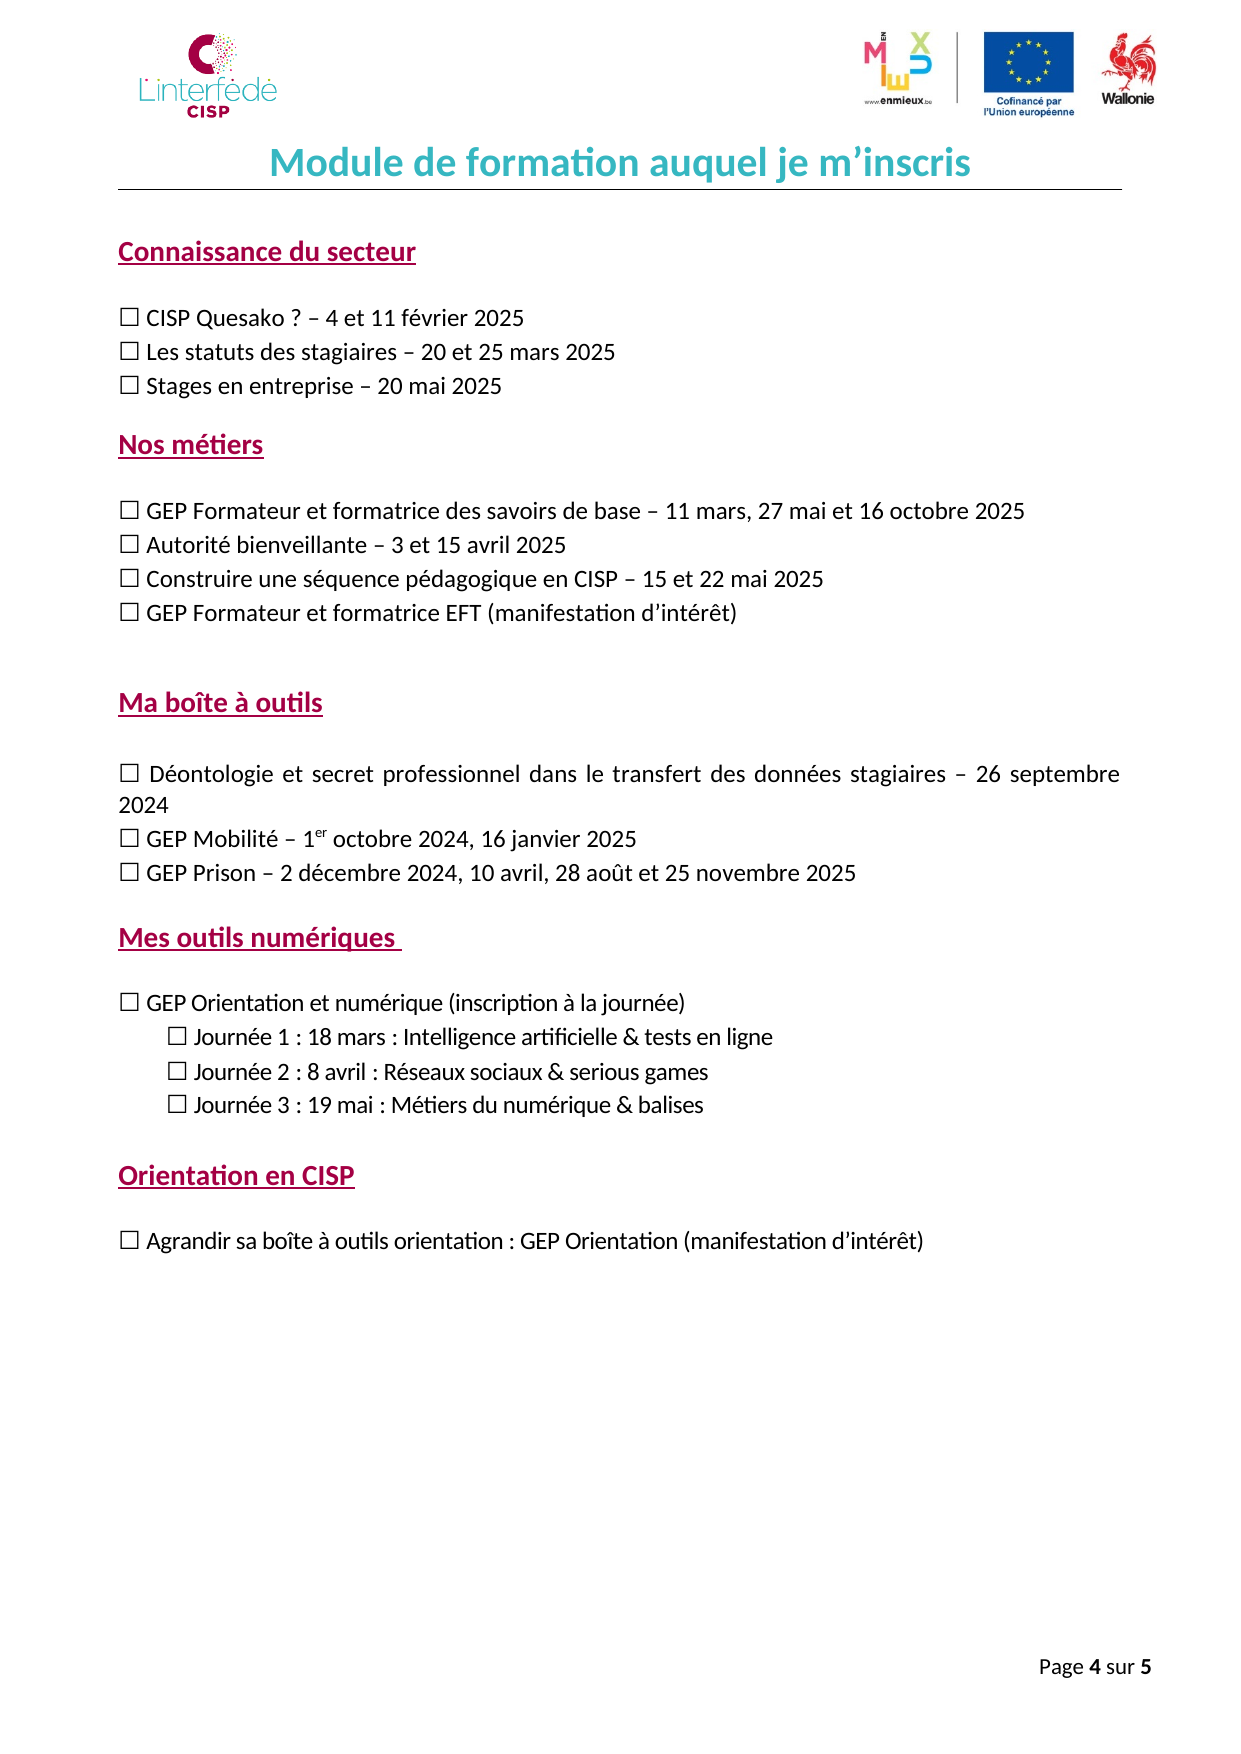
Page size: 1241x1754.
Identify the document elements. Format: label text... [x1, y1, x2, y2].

text Les statuts des stagiaires – 20 et 25 mars 2025 [118, 333, 1122, 367]
text GEP Formateur et formatrice EFT (manifestation d’intérêt) [118, 595, 1122, 629]
text Autorité bienveillante – 3 et 15 avril 2025 [118, 527, 1122, 561]
text Construire une séquence pédagogique en CISP – 15 et 22 mai 2025 [118, 561, 1122, 595]
text Nos métiers [118, 426, 1122, 462]
picture [862, 29, 1158, 120]
text Journée 3 : 19 mai : Métiers du numérique & balises [118, 1087, 1122, 1121]
text CISP Quesako ? – 4 et 11 février 2025 [118, 299, 1122, 333]
text Module de formation auquel je m’inscris [118, 136, 1122, 189]
text Agrandir sa boîte à outils orientation : GEP Orientation (manifestation d’intérêt) [118, 1223, 1122, 1257]
text GEP Formateur et formatrice des savoirs de base – 11 mars, 27 mai et 16 octobre 2025 [118, 493, 1122, 527]
text Mes outils numériques [118, 919, 1122, 954]
text GEP Mobilité – 1er octobre 2024, 16 janvier 2025 [118, 820, 1122, 854]
picture [118, 14, 300, 136]
text GEP Prison – 2 décembre 2024, 10 avril, 28 août et 25 novembre 2025 [118, 854, 1122, 888]
text Stages en entreprise – 20 mai 2025 [118, 367, 1122, 401]
text Journée 2 : 8 avril : Réseaux sociaux & serious games [118, 1053, 1122, 1087]
text GEP Orientation et numérique (inscription à la journée) [118, 985, 1122, 1019]
text Journée 1 : 18 mars : Intelligence artificielle & tests en ligne [118, 1019, 1122, 1053]
text Ma boîte à outils [118, 684, 1122, 720]
text Connaissance du secteur [118, 233, 1122, 269]
text Déontologie et secret professionnel dans le transfert des données stagiaires – 26 septembre 2024 [118, 756, 1122, 820]
text Orientation en CISP [118, 1157, 1122, 1192]
